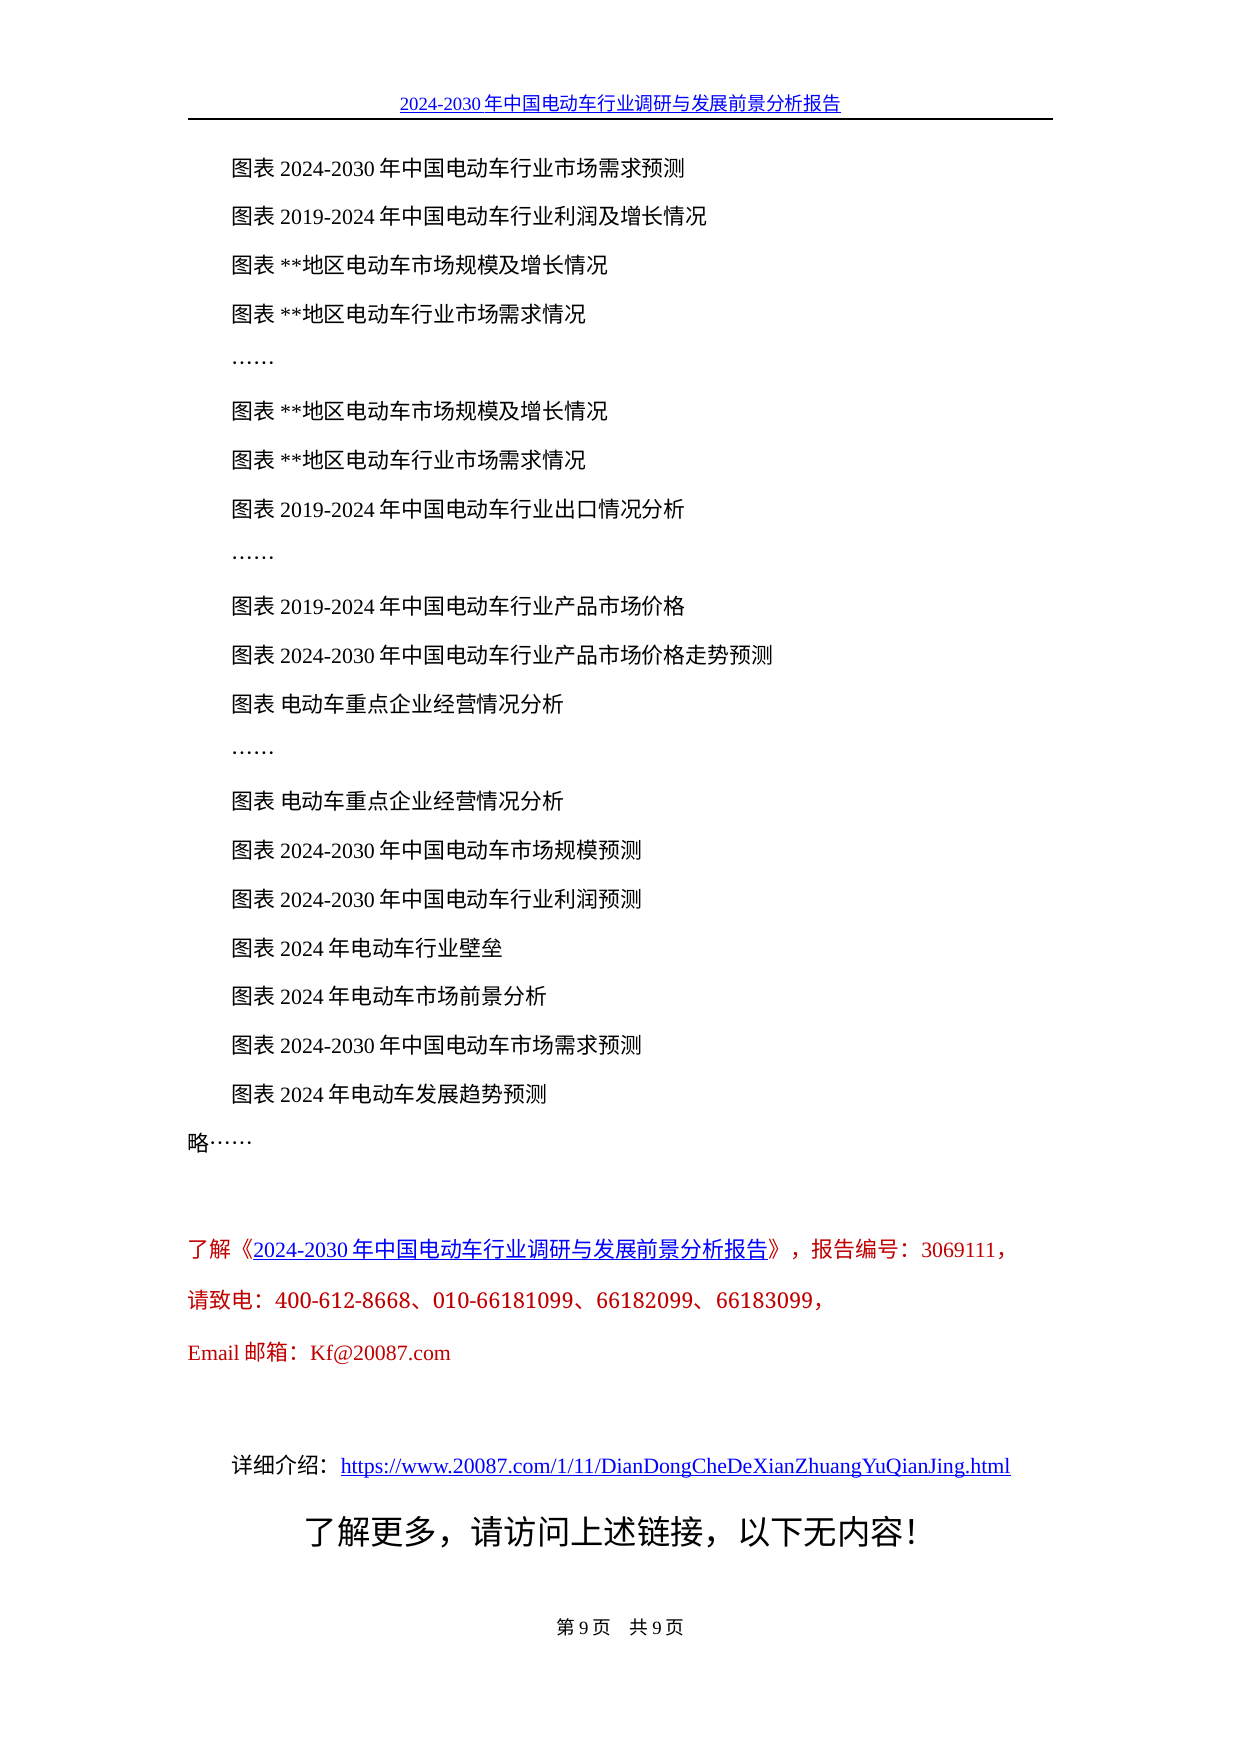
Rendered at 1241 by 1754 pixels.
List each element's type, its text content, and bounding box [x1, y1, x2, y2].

title 了解更多，请访问上述链接，以下无内容！ [187, 1498, 1053, 1563]
text 了解《2024-2030年中国电动车行业调研与发展前景分析报告》，报告编号：3069111， [187, 1232, 1053, 1264]
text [187, 150, 1053, 1158]
text 请致电：400-612-8668、010-66181099、66182099、66183099， [187, 1283, 1053, 1316]
text Email邮箱：Kf@20087.com [187, 1335, 1053, 1367]
text 详细介绍：https://www.20087.com/1/11/DianDongCheDeXianZhuangYuQianJing.html [187, 1448, 1053, 1480]
